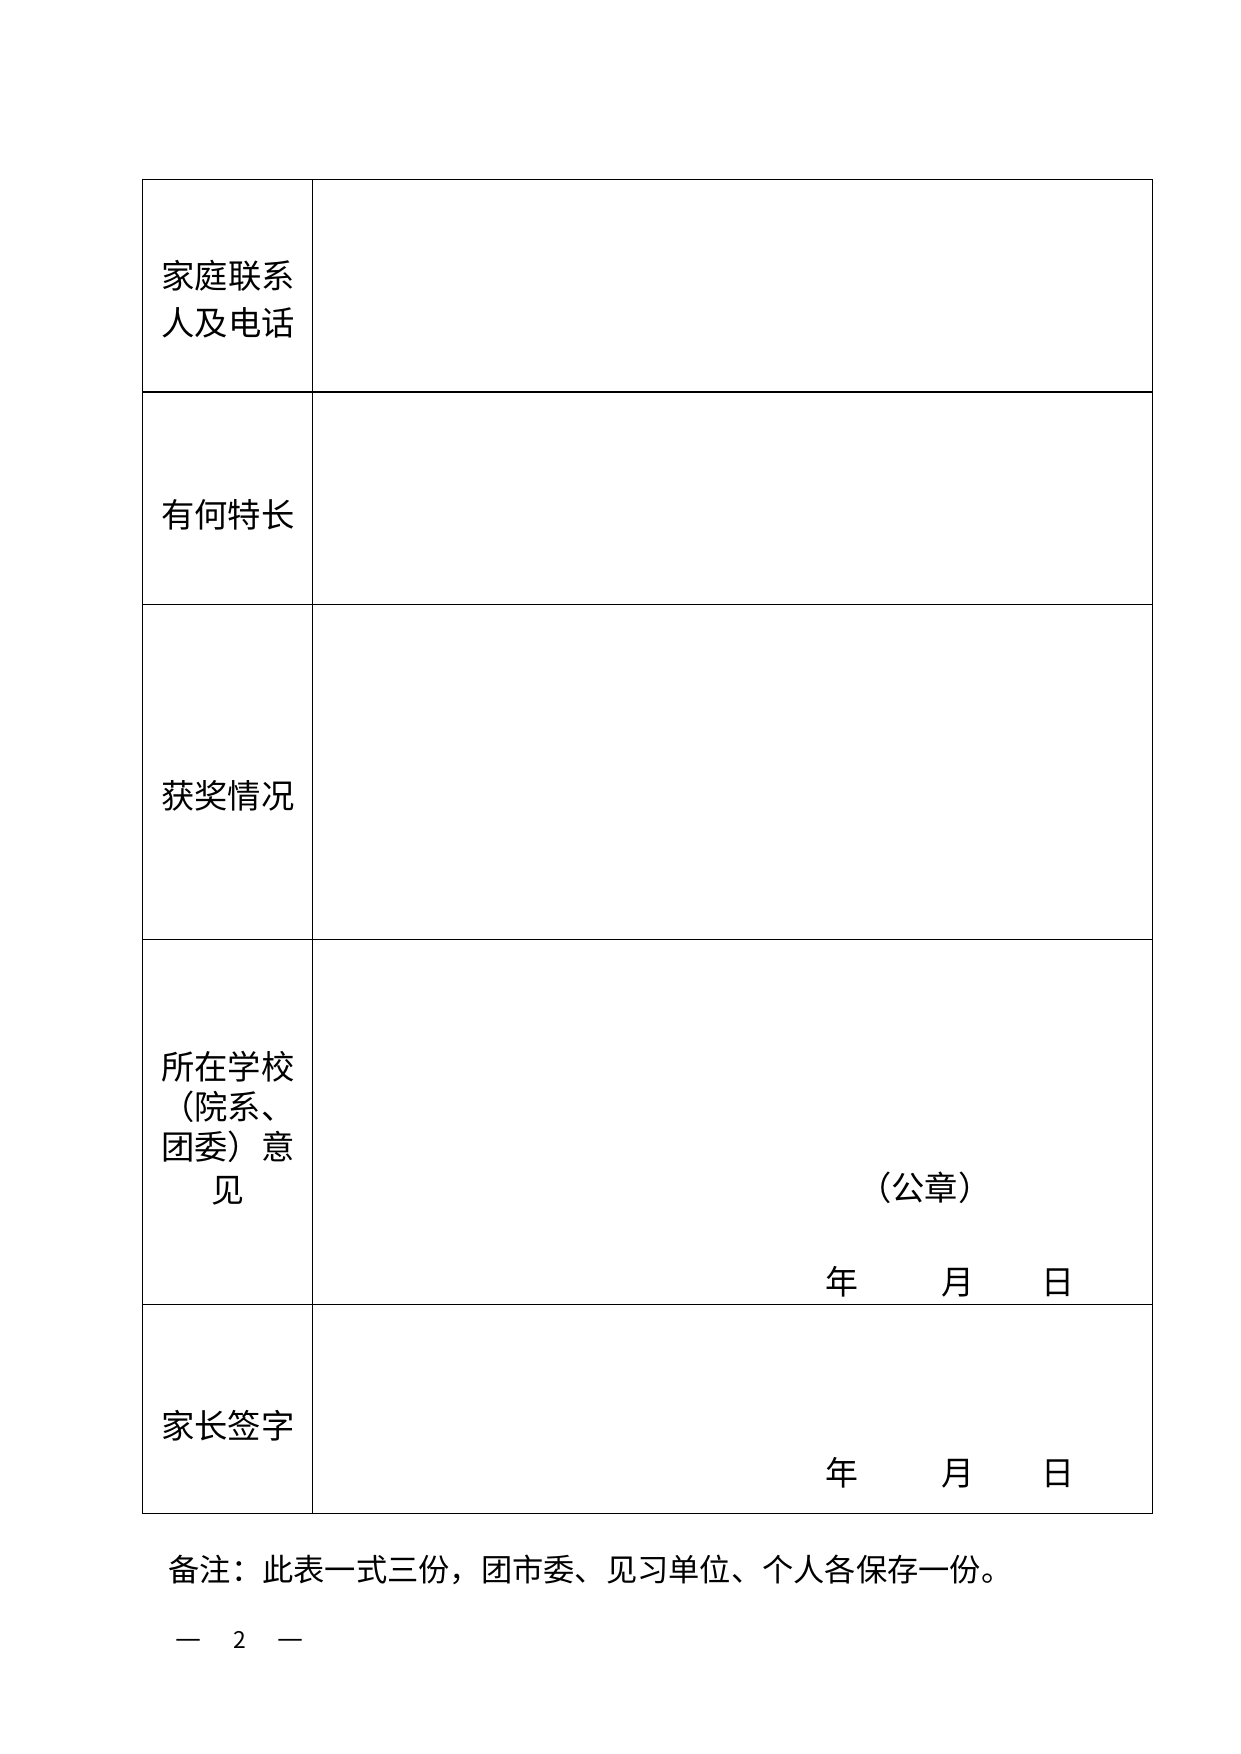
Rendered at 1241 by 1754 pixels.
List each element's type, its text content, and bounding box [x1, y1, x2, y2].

table_header 家庭联系人及电话 [143, 180, 312, 391]
table_cell （院系、 [143, 1087, 312, 1128]
text 备注：此表一式三份，团市委、见习单位、个人各保存一份。 [168, 1545, 1165, 1590]
table_cell 年 [313, 940, 857, 1304]
table_cell （公章） 月 [857, 940, 1015, 1304]
table_cell [313, 393, 1152, 604]
table_cell 月 [857, 1305, 1015, 1513]
table_cell 年 [313, 1305, 857, 1513]
table_cell 有何特长 [143, 393, 312, 604]
table_cell 见 [143, 1169, 312, 1304]
table_cell [313, 605, 1152, 939]
table_header [313, 180, 1152, 391]
table_cell 家长签字 [143, 1305, 312, 1513]
table_cell 日 [1015, 940, 1152, 1304]
table_cell 日 [1015, 1305, 1152, 1513]
table_cell 所在学校 [143, 940, 312, 1087]
table_cell 团委）意 [143, 1128, 312, 1168]
table_cell 获奖情况 [143, 605, 312, 939]
